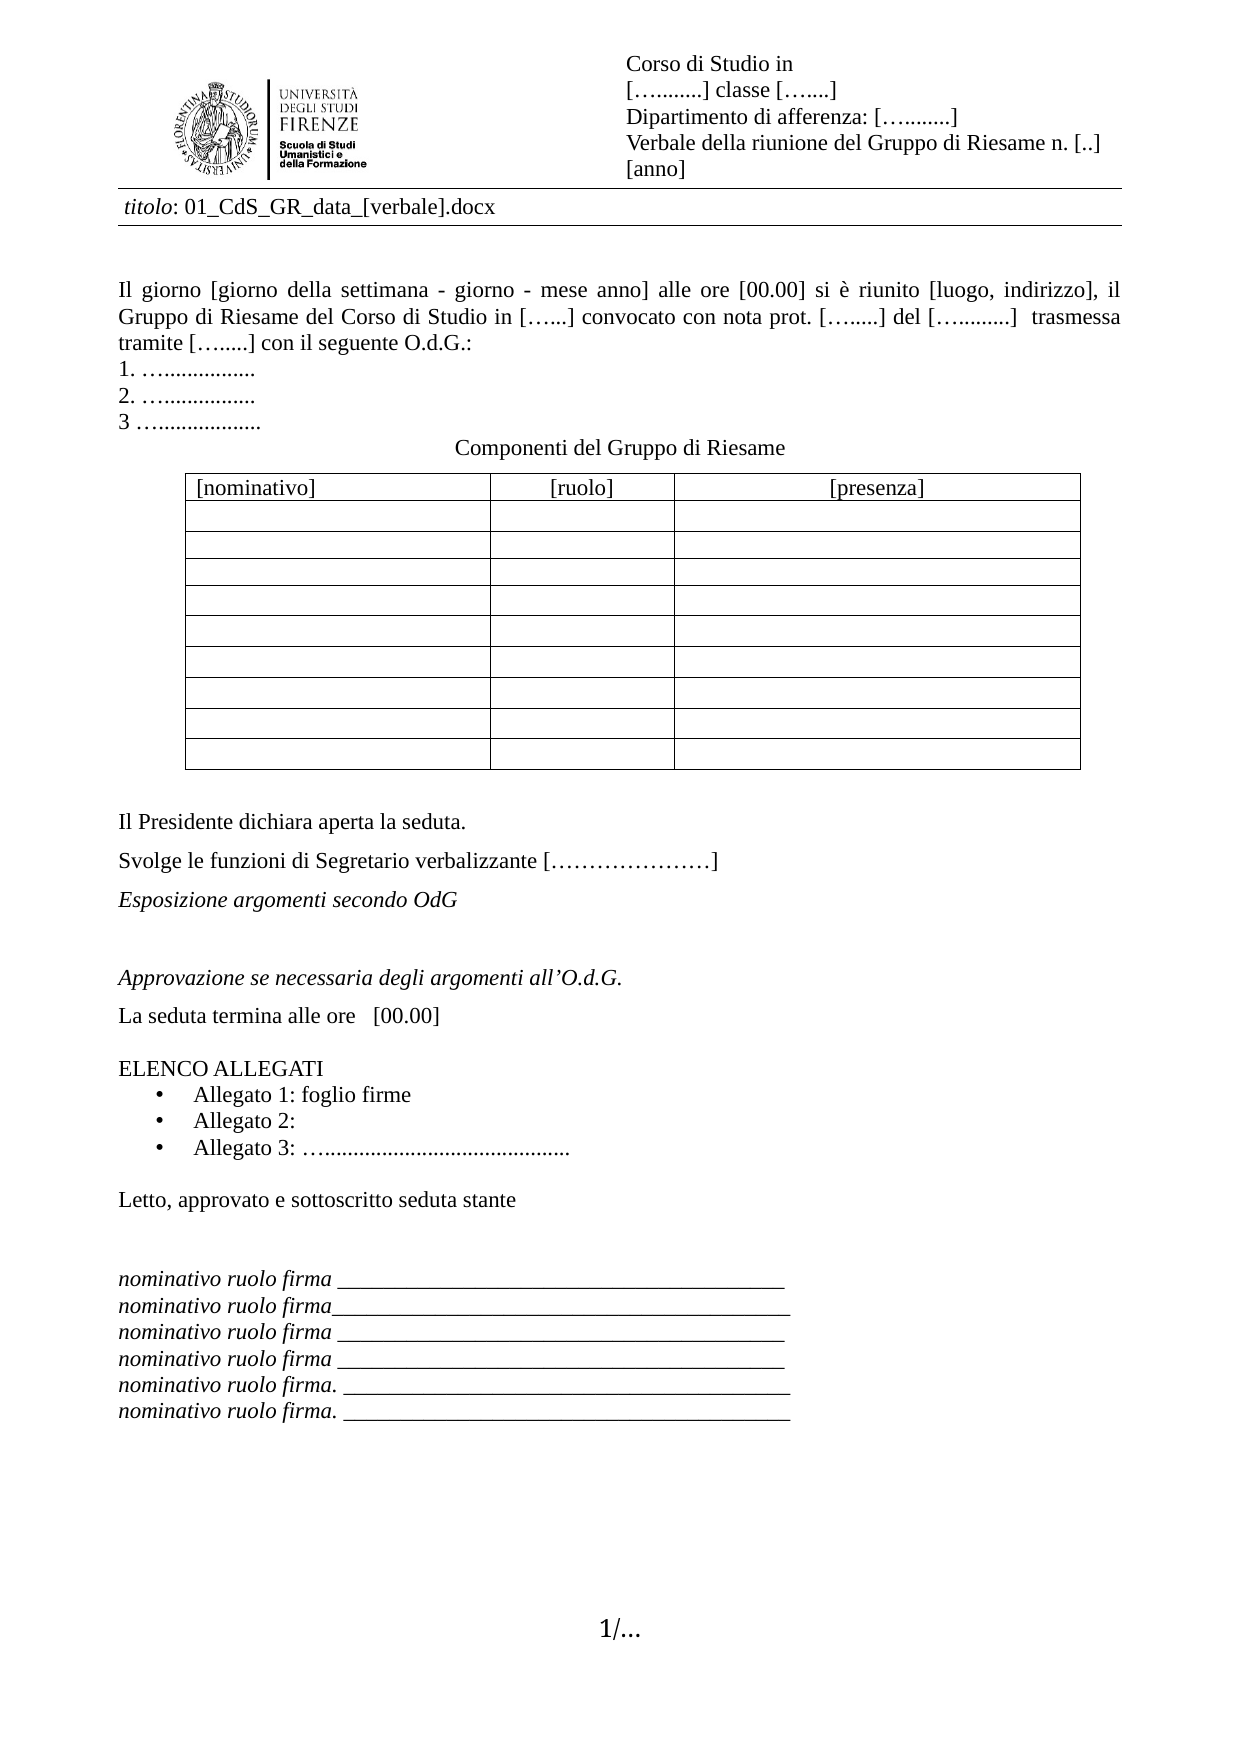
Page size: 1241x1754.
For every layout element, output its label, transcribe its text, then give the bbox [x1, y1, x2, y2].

text nominativo ruolo firma _______________________________________ [118, 1344, 1122, 1371]
table_cell [186, 739, 490, 769]
table_cell [491, 647, 674, 677]
table_header [nominativo] [186, 474, 490, 500]
text 1. …................ 2. …................ 3 ….................. [118, 355, 1122, 434]
table_cell [491, 586, 674, 615]
text nominativo ruolo firma _______________________________________ [118, 1266, 1122, 1292]
table_cell [675, 616, 1080, 646]
text ELENCO ALLEGATI [118, 1055, 1122, 1081]
table_cell [491, 559, 674, 585]
text Svolge le funzioni di Segretario verbalizzante […………………] [118, 847, 1122, 874]
table_cell [186, 532, 490, 558]
picture [119, 50, 420, 181]
table_cell [186, 709, 490, 738]
list Allegato 3: …........................................... [156, 1134, 1122, 1160]
table_cell [491, 501, 674, 531]
table_cell [186, 647, 490, 677]
table_cell [491, 709, 674, 738]
text Letto, approvato e sottoscritto seduta stante [118, 1186, 1122, 1213]
text Il Presidente dichiara aperta la seduta. [118, 808, 1122, 835]
table_cell [491, 678, 674, 708]
table_cell [675, 532, 1080, 558]
list Allegato 2: [156, 1107, 1122, 1134]
table_cell [675, 739, 1080, 769]
table_cell [675, 678, 1080, 708]
table_cell [186, 559, 490, 585]
text Approvazione se necessaria degli argomenti all’O.d.G. [118, 964, 1122, 990]
table_cell [186, 586, 490, 615]
text Il giorno [giorno della settimana - giorno - mese anno] alle ore [00.00] si è riunito [luogo, indirizzo], il Gruppo di Riesame del Corso di Studio in […...] convocato con nota prot. [….....] del [….........] trasmessa tramite [….....] con il seguente O.d.G.: [118, 276, 1122, 355]
table_cell [675, 501, 1080, 531]
table_header [ruolo] [491, 474, 674, 500]
text nominativo ruolo firma. _______________________________________ [118, 1371, 1122, 1397]
table_cell [491, 532, 674, 558]
table_header [presenza] [675, 474, 1080, 500]
text Componenti del Gruppo di Riesame [118, 434, 1122, 461]
list Allegato 1: foglio firme [156, 1081, 1122, 1107]
table_cell [186, 501, 490, 531]
table_cell [675, 586, 1080, 615]
table_cell [675, 647, 1080, 677]
table_cell [186, 678, 490, 708]
table_cell [491, 739, 674, 769]
text nominativo ruolo firma _______________________________________ [118, 1318, 1122, 1344]
text nominativo ruolo firma________________________________________ [118, 1292, 1122, 1318]
table_cell [186, 616, 490, 646]
text nominativo ruolo firma. _______________________________________ [118, 1397, 1122, 1424]
table_cell [675, 559, 1080, 585]
table_cell [491, 616, 674, 646]
table_cell [675, 709, 1080, 738]
text La seduta termina alle ore [00.00] [118, 1002, 1122, 1028]
text Esposizione argomenti secondo OdG [118, 886, 1122, 912]
